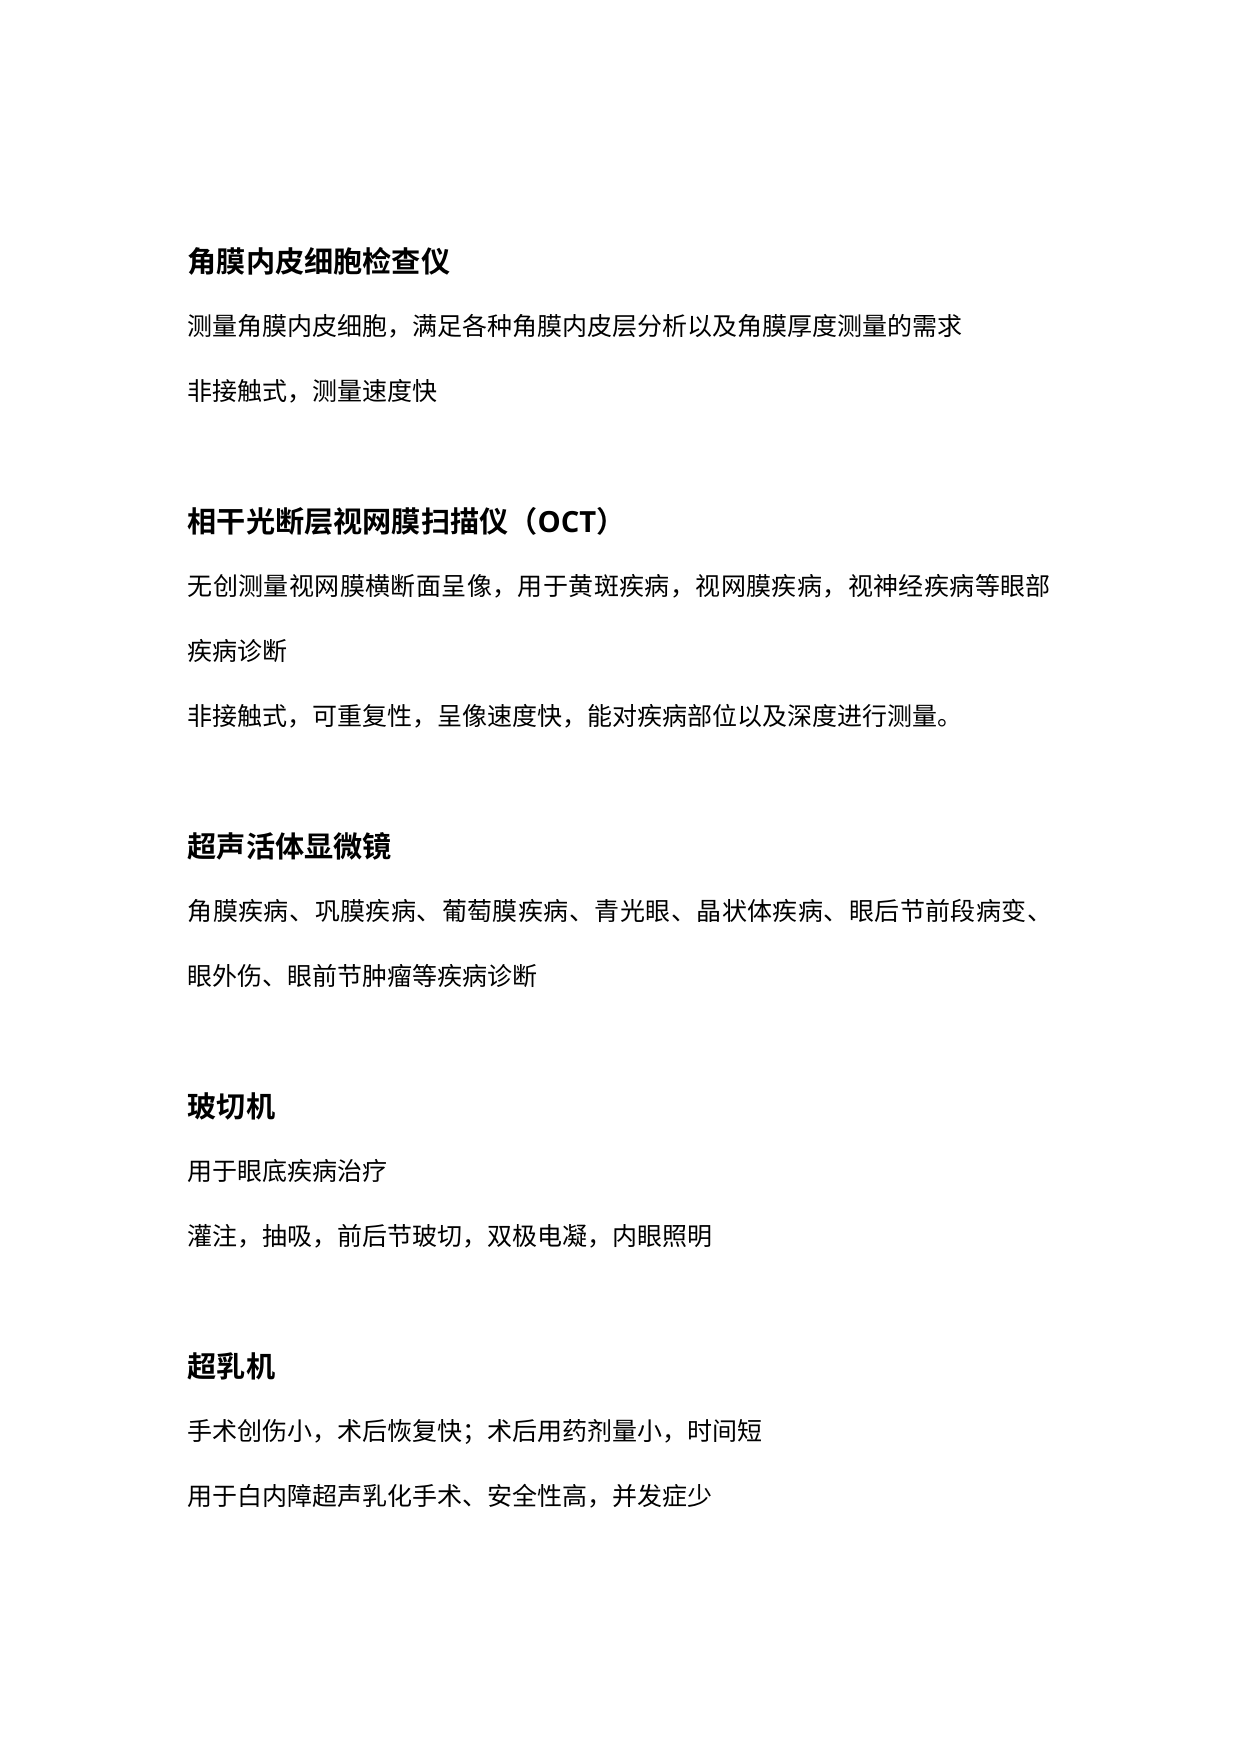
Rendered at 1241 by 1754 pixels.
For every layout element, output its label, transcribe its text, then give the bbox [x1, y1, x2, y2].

text 测量角膜内皮细胞，满足各种角膜内皮层分析以及角膜厚度测量的需求 [187, 292, 1053, 357]
text 手术创伤小，术后恢复快；术后用药剂量小，时间短 [187, 1397, 1053, 1462]
text 无创测量视网膜横断面呈像，用于黄斑疾病，视网膜疾病，视神经疾病等眼部疾病诊断 [187, 552, 1053, 682]
text 超声活体显微镜 [187, 812, 1053, 877]
text 用于白内障超声乳化手术、安全性高，并发症少 [187, 1462, 1053, 1527]
text 非接触式，可重复性，呈像速度快，能对疾病部位以及深度进行测量。 [187, 682, 1053, 747]
text 非接触式，测量速度快 [187, 357, 1053, 422]
text 超乳机 [187, 1332, 1053, 1397]
text 灌注，抽吸，前后节玻切，双极电凝，内眼照明 [187, 1202, 1053, 1267]
text 玻切机 [187, 1072, 1053, 1137]
text 角膜疾病、巩膜疾病、葡萄膜疾病、青光眼、晶状体疾病、眼后节前段病变、眼外伤、眼前节肿瘤等疾病诊断 [187, 877, 1053, 1007]
text 相干光断层视网膜扫描仪（OCT） [187, 487, 1053, 552]
text 角膜内皮细胞检查仪 [187, 227, 1053, 292]
text 用于眼底疾病治疗 [187, 1137, 1053, 1202]
